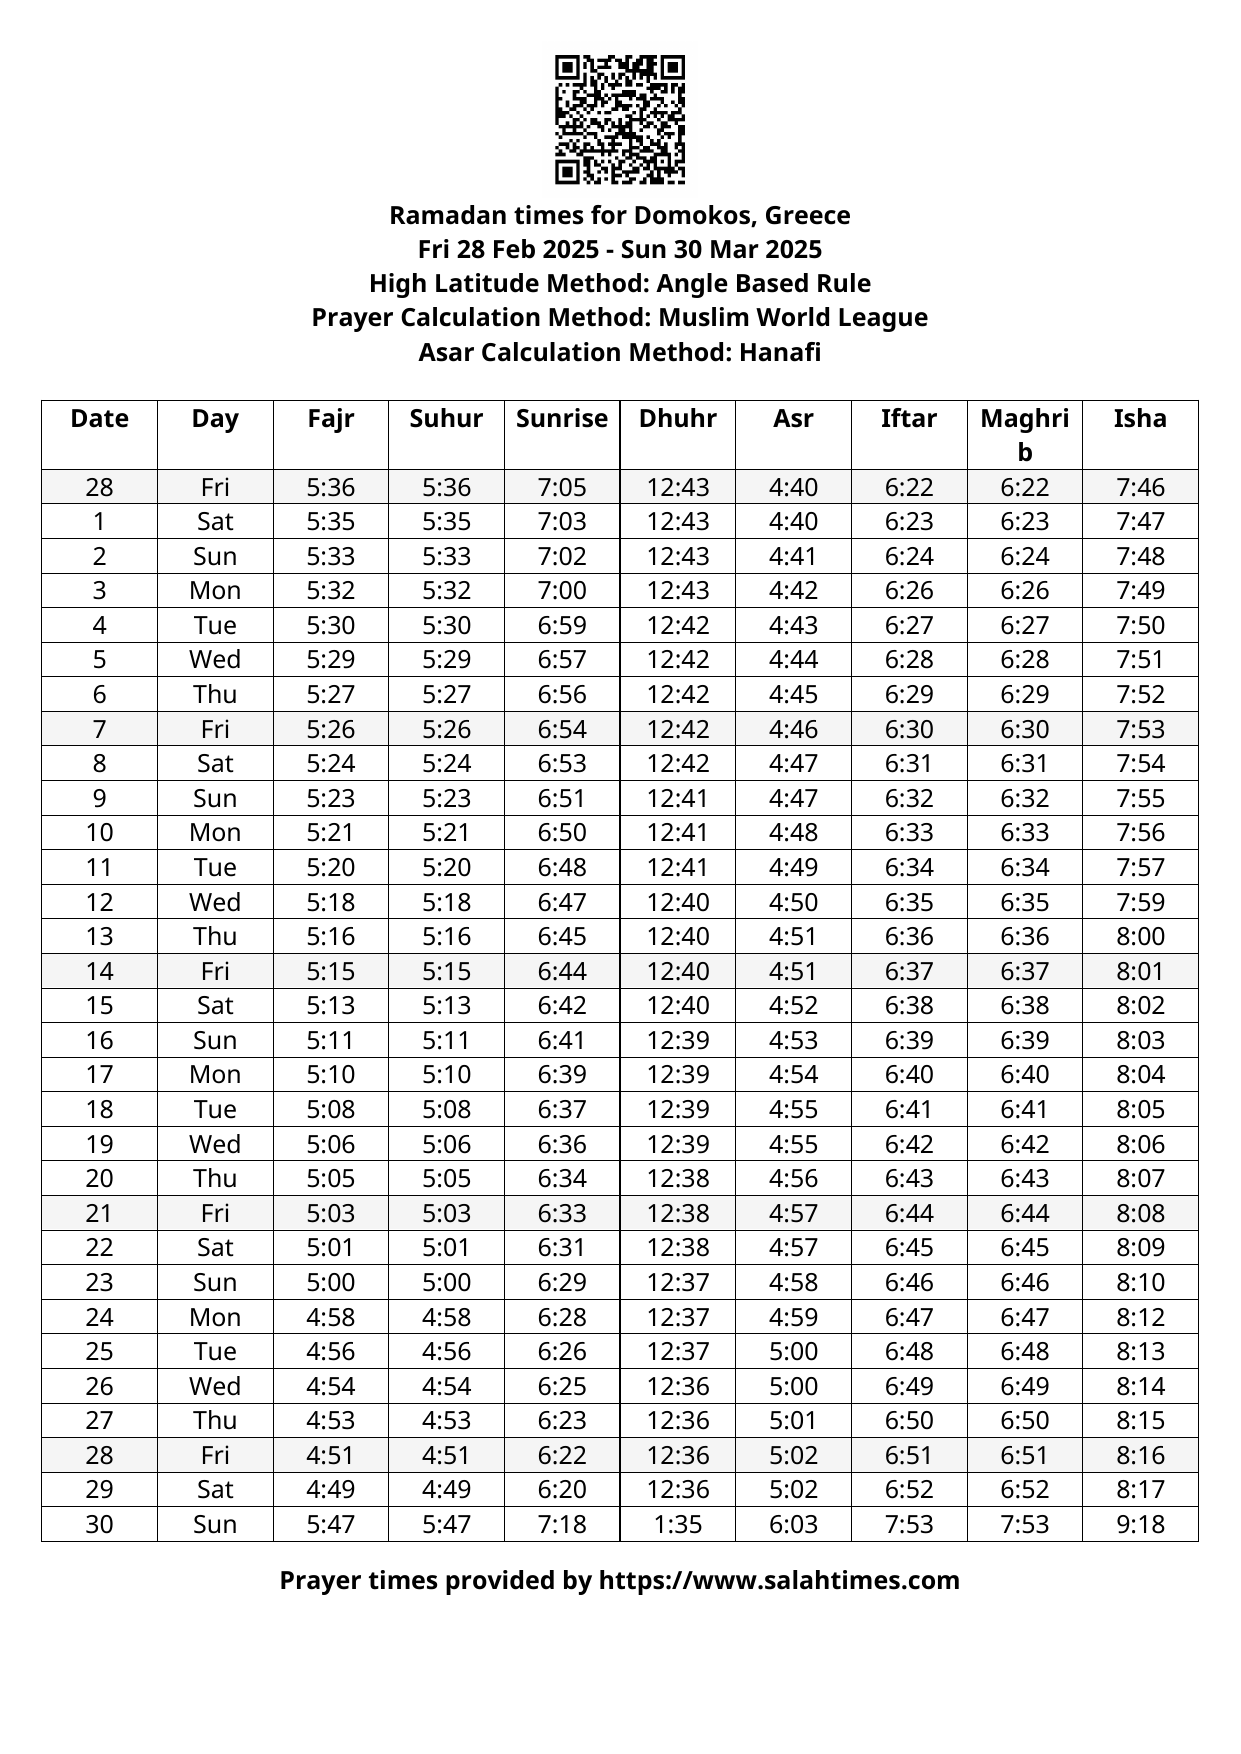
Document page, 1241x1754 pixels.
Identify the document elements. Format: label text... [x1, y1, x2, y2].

table_cell 6:29 [968, 677, 1082, 711]
table_cell 12:40 [621, 989, 735, 1022]
table_cell 6:30 [968, 712, 1082, 745]
table_cell 12:39 [621, 1127, 735, 1160]
table_cell 8:09 [1083, 1231, 1198, 1264]
table_cell 6:26 [968, 574, 1082, 607]
table_cell Sun [158, 1265, 273, 1299]
table_cell 6:27 [852, 608, 967, 642]
table_cell 3 [42, 574, 157, 607]
table_header Maghrib [968, 401, 1082, 469]
table_cell 12:36 [621, 1438, 735, 1472]
table_cell Thu [158, 919, 273, 953]
table_cell 12:43 [621, 574, 735, 607]
table_cell 12:42 [621, 746, 735, 780]
table_cell 4:43 [736, 608, 851, 642]
table_cell Wed [158, 885, 273, 918]
table_header Sunrise [505, 401, 619, 469]
table_cell 5:47 [389, 1507, 504, 1541]
table_cell 6:22 [852, 470, 967, 503]
table_cell 6:34 [852, 850, 967, 884]
table_cell 6 [42, 677, 157, 711]
table_cell 6:34 [968, 850, 1082, 884]
table_cell 6:23 [505, 1404, 619, 1437]
table_cell Wed [158, 643, 273, 676]
table_cell 7:46 [1083, 470, 1198, 503]
table_cell 5:35 [389, 504, 504, 538]
table_cell 5:24 [389, 746, 504, 780]
table_cell 6:23 [968, 504, 1082, 538]
table_cell 1:35 [621, 1507, 735, 1541]
table_cell 12:40 [621, 954, 735, 987]
table_cell 9 [42, 781, 157, 814]
table_cell 6:50 [505, 816, 619, 849]
table_cell 6:29 [505, 1265, 619, 1299]
table_cell 4:41 [736, 539, 851, 572]
table_cell 6:33 [505, 1196, 619, 1229]
table_cell 6:41 [968, 1092, 1082, 1126]
table_cell 4:51 [389, 1438, 504, 1472]
table_cell 6:41 [852, 1092, 967, 1126]
table_cell 4:40 [736, 470, 851, 503]
table_cell 17 [42, 1058, 157, 1091]
table_cell 8:12 [1083, 1300, 1198, 1333]
table_cell 4:47 [736, 746, 851, 780]
table_cell 6:22 [968, 470, 1082, 503]
table_cell 7:50 [1083, 608, 1198, 642]
table_cell 7:02 [505, 539, 619, 572]
table_cell 7:49 [1083, 574, 1198, 607]
table_cell 5:16 [274, 919, 388, 953]
table_cell 6:40 [968, 1058, 1082, 1091]
table_cell 8:08 [1083, 1196, 1198, 1229]
table_cell Fri [158, 954, 273, 987]
table_cell 5:13 [389, 989, 504, 1022]
table_cell 6:38 [968, 989, 1082, 1022]
table_cell 6:41 [505, 1023, 619, 1057]
table_cell 4:49 [736, 850, 851, 884]
table_cell 8:15 [1083, 1404, 1198, 1437]
table_cell 6:39 [968, 1023, 1082, 1057]
table_cell 6:26 [505, 1334, 619, 1368]
table_cell 5:03 [274, 1196, 388, 1229]
table_cell 6:42 [505, 989, 619, 1022]
table_cell 6:45 [852, 1231, 967, 1264]
text Asar Calculation Method: Hanafi [42, 334, 1198, 368]
table_cell 6:35 [968, 885, 1082, 918]
table_cell 1 [42, 504, 157, 538]
table_cell 5:00 [736, 1334, 851, 1368]
table_cell Mon [158, 816, 273, 849]
table_cell 5:01 [274, 1231, 388, 1264]
table_cell 4:57 [736, 1231, 851, 1264]
table_cell 12:38 [621, 1161, 735, 1195]
table_cell 6:52 [852, 1473, 967, 1506]
table_cell 20 [42, 1161, 157, 1195]
table_cell 8:07 [1083, 1161, 1198, 1195]
table_cell Wed [158, 1127, 273, 1160]
table_cell 4:40 [736, 504, 851, 538]
table_cell 28 [42, 1438, 157, 1472]
table_cell 5:08 [274, 1092, 388, 1126]
table_cell 6:03 [736, 1507, 851, 1541]
table_cell 7:53 [852, 1507, 967, 1541]
table_cell 12:39 [621, 1092, 735, 1126]
table_cell 6:42 [968, 1127, 1082, 1160]
table_cell 7:54 [1083, 746, 1198, 780]
table_cell 4:52 [736, 989, 851, 1022]
table_cell 6:46 [968, 1265, 1082, 1299]
text Fri 28 Feb 2025 - Sun 30 Mar 2025 [42, 232, 1198, 266]
table_cell 12:38 [621, 1196, 735, 1229]
table_cell 9:18 [1083, 1507, 1198, 1541]
table_cell 4:44 [736, 643, 851, 676]
table_cell 8:17 [1083, 1473, 1198, 1506]
table_cell 4:49 [274, 1473, 388, 1506]
table_cell Tue [158, 1334, 273, 1368]
text Ramadan times for Domokos, Greece [42, 198, 1198, 232]
table_cell 5:24 [274, 746, 388, 780]
table_cell 5:32 [389, 574, 504, 607]
table_cell 27 [42, 1404, 157, 1437]
table_cell 15 [42, 989, 157, 1022]
table_cell 6:25 [505, 1369, 619, 1402]
table_cell 5:29 [389, 643, 504, 676]
table_cell 18 [42, 1092, 157, 1126]
table_cell 4:59 [736, 1300, 851, 1333]
table_cell 6:34 [505, 1161, 619, 1195]
table_cell 6:48 [852, 1334, 967, 1368]
table_cell 6:49 [968, 1369, 1082, 1402]
table_cell 6:45 [968, 1231, 1082, 1264]
table_cell 6:26 [852, 574, 967, 607]
table_cell 30 [42, 1507, 157, 1541]
table_cell 4:58 [736, 1265, 851, 1299]
table_cell 4:53 [389, 1404, 504, 1437]
table_cell 6:36 [968, 919, 1082, 953]
table_cell 6:51 [852, 1438, 967, 1472]
table_cell 6:43 [968, 1161, 1082, 1195]
table_cell 4:58 [389, 1300, 504, 1333]
table_cell 6:47 [968, 1300, 1082, 1333]
table_cell 6:33 [852, 816, 967, 849]
table_cell 10 [42, 816, 157, 849]
table_cell 5:35 [274, 504, 388, 538]
table_cell 5:18 [389, 885, 504, 918]
table_cell Sat [158, 1473, 273, 1506]
table_cell 8:01 [1083, 954, 1198, 987]
table_cell 5:29 [274, 643, 388, 676]
table_cell 5:30 [274, 608, 388, 642]
table_cell 5:23 [389, 781, 504, 814]
table_cell Mon [158, 1058, 273, 1091]
table_cell 5:21 [389, 816, 504, 849]
table_cell 26 [42, 1369, 157, 1402]
table_cell 4:53 [736, 1023, 851, 1057]
table_cell 6:44 [968, 1196, 1082, 1229]
table_cell 6:28 [505, 1300, 619, 1333]
table_cell 4:55 [736, 1092, 851, 1126]
table_cell 5:00 [736, 1369, 851, 1402]
table_cell 5:02 [736, 1438, 851, 1472]
table_cell 4:57 [736, 1196, 851, 1229]
picture [542, 41, 699, 198]
table_cell 6:37 [852, 954, 967, 987]
table_cell 5:33 [274, 539, 388, 572]
table_cell 6:51 [968, 1438, 1082, 1472]
table_cell 5:36 [389, 470, 504, 503]
table_cell 12:37 [621, 1265, 735, 1299]
table_cell 6:39 [505, 1058, 619, 1091]
table_cell 6:32 [852, 781, 967, 814]
table_cell 12:43 [621, 504, 735, 538]
table_cell 28 [42, 470, 157, 503]
table_cell Sat [158, 746, 273, 780]
text High Latitude Method: Angle Based Rule [42, 266, 1198, 300]
text Prayer times provided by https://www.salahtimes.com [42, 1563, 1198, 1597]
table_cell 5:13 [274, 989, 388, 1022]
table_cell 23 [42, 1265, 157, 1299]
table_cell 5 [42, 643, 157, 676]
table_cell 16 [42, 1023, 157, 1057]
table_cell 5:33 [389, 539, 504, 572]
table_cell 4:51 [736, 954, 851, 987]
table_cell 8:10 [1083, 1265, 1198, 1299]
table_cell 6:48 [505, 850, 619, 884]
table_cell 4:46 [736, 712, 851, 745]
table_header Isha [1083, 401, 1198, 469]
table_cell 12:41 [621, 816, 735, 849]
table_cell 7:55 [1083, 781, 1198, 814]
table_cell 5:06 [389, 1127, 504, 1160]
table_cell 5:11 [389, 1023, 504, 1057]
table_cell 4:51 [274, 1438, 388, 1472]
table_cell 6:57 [505, 643, 619, 676]
table_cell 8 [42, 746, 157, 780]
table_cell 12:42 [621, 643, 735, 676]
table_cell Tue [158, 850, 273, 884]
table_cell 12:39 [621, 1023, 735, 1057]
table_header Fajr [274, 401, 388, 469]
table_cell 12:39 [621, 1058, 735, 1091]
table_cell 11 [42, 850, 157, 884]
table_cell 6:45 [505, 919, 619, 953]
table_cell 6:43 [852, 1161, 967, 1195]
table_cell 2 [42, 539, 157, 572]
table_cell 4:45 [736, 677, 851, 711]
table_cell 6:28 [968, 643, 1082, 676]
table_cell 8:06 [1083, 1127, 1198, 1160]
table_cell Sun [158, 1023, 273, 1057]
table_cell 4:51 [736, 919, 851, 953]
table_cell 12:36 [621, 1369, 735, 1402]
table_cell 14 [42, 954, 157, 987]
table_cell 7:00 [505, 574, 619, 607]
table_cell 5:47 [274, 1507, 388, 1541]
table_cell 12:43 [621, 539, 735, 572]
table_cell 25 [42, 1334, 157, 1368]
table_cell 5:23 [274, 781, 388, 814]
table_cell 5:30 [389, 608, 504, 642]
table_cell 12:40 [621, 885, 735, 918]
table_cell 12:38 [621, 1231, 735, 1264]
table_cell 5:16 [389, 919, 504, 953]
table_cell 13 [42, 919, 157, 953]
table_cell Sat [158, 1231, 273, 1264]
table_cell 12:42 [621, 677, 735, 711]
table_cell 7:18 [505, 1507, 619, 1541]
table_cell 5:10 [389, 1058, 504, 1091]
table_cell 6:37 [505, 1092, 619, 1126]
table_cell 12:43 [621, 470, 735, 503]
table_cell 7:59 [1083, 885, 1198, 918]
table_cell 4:55 [736, 1127, 851, 1160]
table_cell 5:00 [274, 1265, 388, 1299]
table_cell 6:53 [505, 746, 619, 780]
table_cell 7:56 [1083, 816, 1198, 849]
table_cell 5:20 [389, 850, 504, 884]
table_cell 6:29 [852, 677, 967, 711]
table_cell Thu [158, 1404, 273, 1437]
table_cell 6:42 [852, 1127, 967, 1160]
table_cell Sun [158, 781, 273, 814]
table_cell 12:42 [621, 608, 735, 642]
table_cell 4:50 [736, 885, 851, 918]
table_cell 8:05 [1083, 1092, 1198, 1126]
table_cell 6:24 [968, 539, 1082, 572]
table_cell 8:03 [1083, 1023, 1198, 1057]
table_cell 6:51 [505, 781, 619, 814]
table_cell 6:36 [852, 919, 967, 953]
table_cell 7:03 [505, 504, 619, 538]
table_cell 6:30 [852, 712, 967, 745]
table_cell 8:00 [1083, 919, 1198, 953]
table_cell 4:49 [389, 1473, 504, 1506]
table_cell 4:56 [389, 1334, 504, 1368]
table_cell Thu [158, 1161, 273, 1195]
table_cell 4:58 [274, 1300, 388, 1333]
table_cell 6:49 [852, 1369, 967, 1402]
table_cell 7:53 [1083, 712, 1198, 745]
table_cell 4:48 [736, 816, 851, 849]
table_cell 5:27 [389, 677, 504, 711]
table_cell 21 [42, 1196, 157, 1229]
table_cell 7:47 [1083, 504, 1198, 538]
table_cell Sun [158, 539, 273, 572]
table_cell Wed [158, 1369, 273, 1402]
table_cell 6:24 [852, 539, 967, 572]
table_cell 22 [42, 1231, 157, 1264]
table_cell 5:18 [274, 885, 388, 918]
table_cell 5:15 [274, 954, 388, 987]
table_cell 6:37 [968, 954, 1082, 987]
table_cell 6:35 [852, 885, 967, 918]
table_cell 7:48 [1083, 539, 1198, 572]
table_cell 5:06 [274, 1127, 388, 1160]
table_cell Tue [158, 1092, 273, 1126]
table_cell 12 [42, 885, 157, 918]
table_cell 7:05 [505, 470, 619, 503]
table_cell 6:52 [968, 1473, 1082, 1506]
table_cell 6:31 [852, 746, 967, 780]
table_cell 12:42 [621, 712, 735, 745]
table_cell 5:10 [274, 1058, 388, 1091]
table_cell 8:13 [1083, 1334, 1198, 1368]
table_cell 5:01 [389, 1231, 504, 1264]
table_cell 5:00 [389, 1265, 504, 1299]
table_cell 6:47 [852, 1300, 967, 1333]
table_cell 8:14 [1083, 1369, 1198, 1402]
table_cell 4:56 [736, 1161, 851, 1195]
table_cell Fri [158, 712, 273, 745]
table_cell 5:15 [389, 954, 504, 987]
table_cell 6:40 [852, 1058, 967, 1091]
table_cell 5:02 [736, 1473, 851, 1506]
table_cell 6:31 [505, 1231, 619, 1264]
table_header Day [158, 401, 273, 469]
table_cell 4:53 [274, 1404, 388, 1437]
table_cell 6:48 [968, 1334, 1082, 1368]
table_cell 5:11 [274, 1023, 388, 1057]
table_cell 24 [42, 1300, 157, 1333]
table_cell Mon [158, 574, 273, 607]
text Prayer Calculation Method: Muslim World League [42, 300, 1198, 334]
table_cell 12:41 [621, 781, 735, 814]
table_cell Sat [158, 989, 273, 1022]
table_header Dhuhr [621, 401, 735, 469]
table_cell 12:41 [621, 850, 735, 884]
table_cell Fri [158, 470, 273, 503]
table_cell 12:40 [621, 919, 735, 953]
table_cell 4 [42, 608, 157, 642]
table_cell 5:03 [389, 1196, 504, 1229]
table_cell 6:59 [505, 608, 619, 642]
table_cell 5:20 [274, 850, 388, 884]
table_cell Sat [158, 504, 273, 538]
table_cell 5:27 [274, 677, 388, 711]
table_cell Sun [158, 1507, 273, 1541]
table_cell 19 [42, 1127, 157, 1160]
table_header Date [42, 401, 157, 469]
table_cell 5:32 [274, 574, 388, 607]
table_cell 7:52 [1083, 677, 1198, 711]
table_cell 5:21 [274, 816, 388, 849]
table_cell 4:54 [736, 1058, 851, 1091]
table_cell 6:22 [505, 1438, 619, 1472]
table_cell 4:42 [736, 574, 851, 607]
table_cell 7:51 [1083, 643, 1198, 676]
table_cell 5:26 [389, 712, 504, 745]
table_cell 4:54 [389, 1369, 504, 1402]
table_cell 4:56 [274, 1334, 388, 1368]
table_cell 5:05 [274, 1161, 388, 1195]
table_cell 6:33 [968, 816, 1082, 849]
table_cell Fri [158, 1196, 273, 1229]
table_cell Fri [158, 1438, 273, 1472]
table_cell 6:31 [968, 746, 1082, 780]
table_cell 4:47 [736, 781, 851, 814]
table_cell 12:37 [621, 1300, 735, 1333]
table_cell 5:08 [389, 1092, 504, 1126]
table_cell 6:44 [505, 954, 619, 987]
table_cell 6:46 [852, 1265, 967, 1299]
table_cell 6:44 [852, 1196, 967, 1229]
table_header Asr [736, 401, 851, 469]
table_cell 6:32 [968, 781, 1082, 814]
table_cell 6:39 [852, 1023, 967, 1057]
table_cell 5:05 [389, 1161, 504, 1195]
table_cell 6:47 [505, 885, 619, 918]
table_cell 8:04 [1083, 1058, 1198, 1091]
table_cell Thu [158, 677, 273, 711]
table_cell 5:26 [274, 712, 388, 745]
table_cell 29 [42, 1473, 157, 1506]
table_cell 5:01 [736, 1404, 851, 1437]
table_cell 7 [42, 712, 157, 745]
table_cell 6:20 [505, 1473, 619, 1506]
table_cell 7:53 [968, 1507, 1082, 1541]
table_cell Mon [158, 1300, 273, 1333]
table_cell 8:02 [1083, 989, 1198, 1022]
table_cell 5:36 [274, 470, 388, 503]
table_cell 6:36 [505, 1127, 619, 1160]
table_cell 4:54 [274, 1369, 388, 1402]
table_cell 6:38 [852, 989, 967, 1022]
table_header Suhur [389, 401, 504, 469]
table_cell 6:56 [505, 677, 619, 711]
table_cell 12:37 [621, 1334, 735, 1368]
table_cell 7:57 [1083, 850, 1198, 884]
table_header Iftar [852, 401, 967, 469]
table_cell 6:50 [968, 1404, 1082, 1437]
table_cell 6:23 [852, 504, 967, 538]
table_cell 6:54 [505, 712, 619, 745]
table_cell Tue [158, 608, 273, 642]
table_cell 8:16 [1083, 1438, 1198, 1472]
table_cell 6:27 [968, 608, 1082, 642]
table_cell 6:50 [852, 1404, 967, 1437]
table_cell 12:36 [621, 1404, 735, 1437]
table_cell 6:28 [852, 643, 967, 676]
table_cell 12:36 [621, 1473, 735, 1506]
